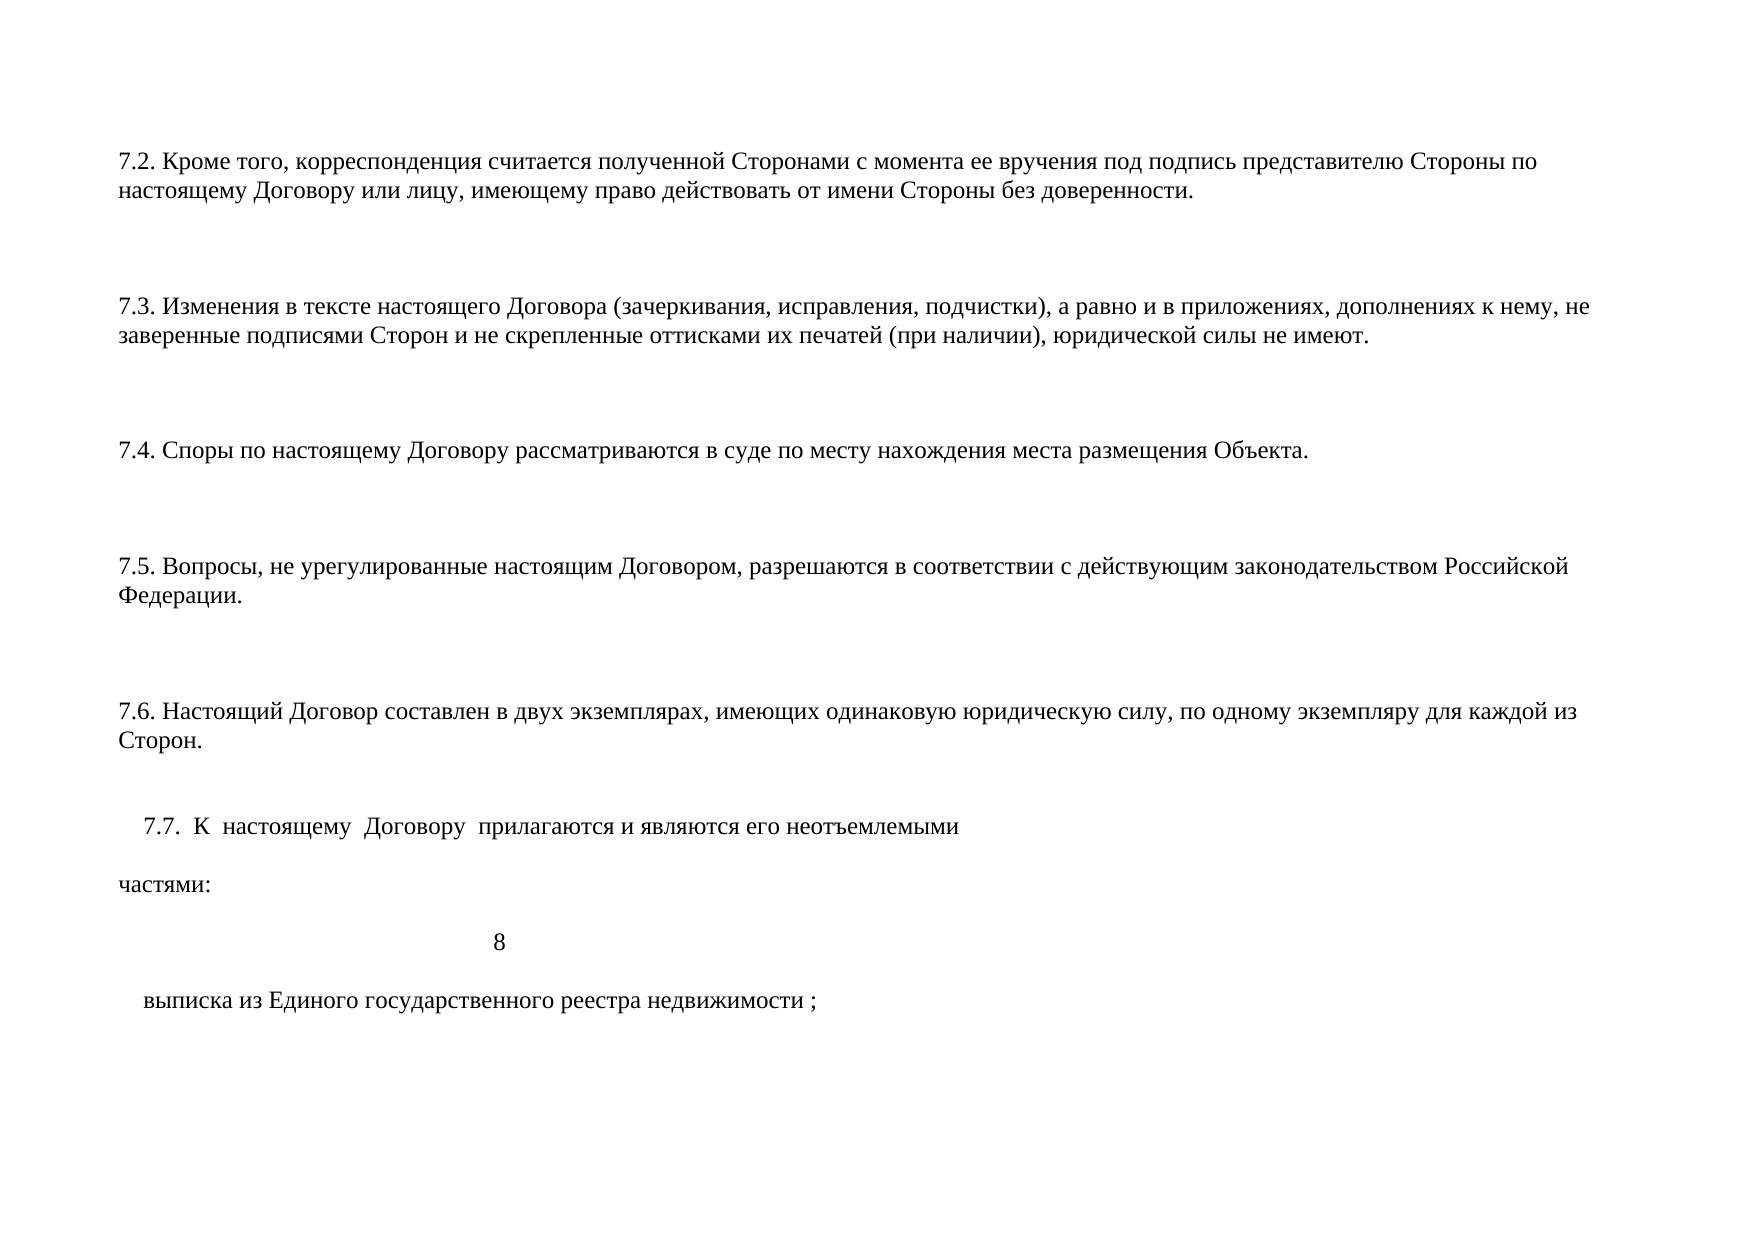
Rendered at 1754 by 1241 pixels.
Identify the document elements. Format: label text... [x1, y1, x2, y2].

text 7.3. Изменения в тексте настоящего Договора (зачеркивания, исправления, подчистки), а равно и в приложениях, дополнениях к нему, не заверенные подписями Сторон и не скрепленные оттисками их печатей (при наличии), юридической силы не имеют. [118, 291, 1636, 348]
text выписка из Единого государственного реестра недвижимости ; [118, 985, 1636, 1014]
text 7.7. К настоящему Договору прилагаются и являются его неотъемлемыми [118, 783, 1636, 840]
text 7.2. Кроме того, корреспонденция считается полученной Сторонами с момента ее вручения под подпись представителю Стороны по настоящему Договору или лицу, имеющему право действовать от имени Стороны без доверенности. [118, 146, 1636, 204]
text 7.4. Споры по настоящему Договору рассматриваются в суде по месту нахождения места размещения Объекта. [118, 436, 1636, 464]
text 8 [118, 927, 1636, 956]
text 7.5. Вопросы, не урегулированные настоящим Договором, разрешаются в соответствии с действующим законодательством Российской Федерации. [118, 551, 1636, 609]
text частями: [118, 869, 1636, 898]
text 7.6. Настоящий Договор составлен в двух экземплярах, имеющих одинаковую юридическую силу, по одному экземпляру для каждой из Сторон. [118, 696, 1636, 753]
